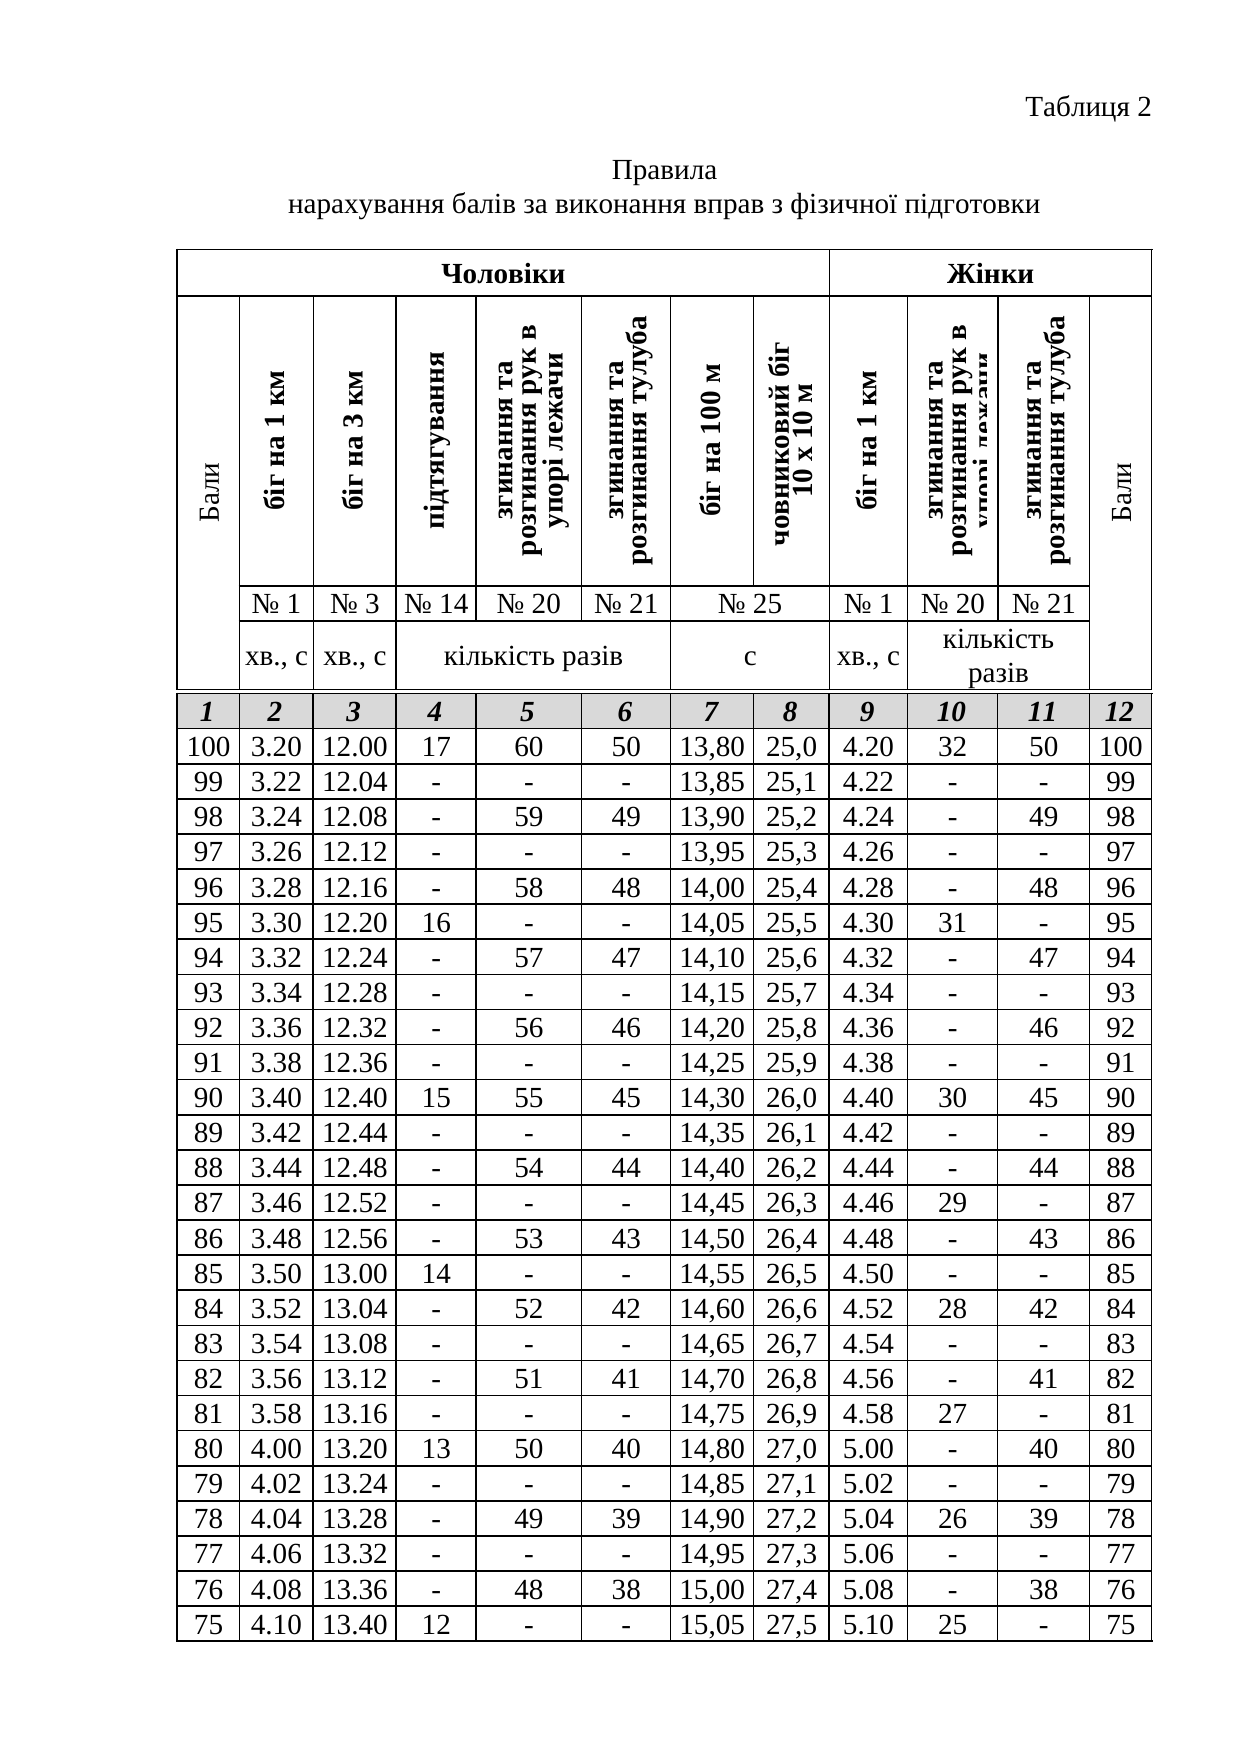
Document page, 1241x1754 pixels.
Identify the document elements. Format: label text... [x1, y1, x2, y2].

table_cell 79 [178, 1467, 239, 1500]
table_cell 4.20 [830, 729, 907, 763]
table_cell біг на 3 км [314, 297, 395, 585]
table_cell човниковий біг 10 х 10 м [754, 297, 829, 585]
table_header 12 [1090, 694, 1151, 728]
table_cell 4.00 [240, 1431, 312, 1465]
table_cell 3.42 [240, 1116, 312, 1149]
table_cell 27,2 [754, 1502, 828, 1535]
table_cell 14,40 [671, 1151, 753, 1184]
table_cell 48 [582, 870, 670, 903]
table_cell 96 [178, 870, 239, 903]
table_cell 4.38 [830, 1045, 907, 1079]
table_cell Бали [178, 297, 239, 689]
table_cell 14,35 [671, 1116, 753, 1149]
table_cell № 1 [830, 587, 907, 620]
table_cell 90 [178, 1080, 239, 1114]
table_cell № 1 [240, 587, 313, 620]
table_cell 98 [1090, 800, 1151, 833]
table_cell 13,95 [671, 835, 753, 868]
table_cell - [908, 940, 997, 973]
table_cell 45 [998, 1080, 1089, 1114]
table_cell № 21 [582, 587, 670, 620]
table_cell 4.02 [240, 1467, 312, 1500]
table_cell 4.54 [830, 1326, 907, 1359]
table_cell 31 [908, 905, 997, 938]
table_cell 3.56 [240, 1361, 312, 1395]
table_cell 46 [582, 1010, 670, 1044]
table_cell 25,9 [754, 1045, 828, 1079]
table_cell 28 [908, 1291, 997, 1324]
table_cell хв., с [314, 622, 395, 689]
table_header 9 [830, 694, 907, 728]
table_cell 84 [1090, 1291, 1151, 1324]
table_cell 25 [908, 1607, 997, 1640]
table_cell 94 [178, 940, 239, 973]
table_header Жінки [830, 250, 1151, 295]
table_header 10 [908, 694, 997, 728]
table_cell 82 [1090, 1361, 1151, 1395]
table_cell - [397, 765, 475, 798]
table_cell 80 [178, 1431, 239, 1465]
table_cell 15 [397, 1080, 475, 1114]
table_cell 26,2 [754, 1151, 828, 1184]
table_cell 82 [178, 1361, 239, 1395]
table_cell - [582, 1467, 670, 1500]
table_cell - [582, 975, 670, 1008]
table_cell 43 [998, 1221, 1089, 1254]
table_cell 3.26 [240, 835, 312, 868]
table_cell 92 [1090, 1010, 1151, 1044]
table_cell 27,4 [754, 1572, 828, 1605]
table_cell - [908, 1467, 997, 1500]
table_cell згинання та розгинання тулуба [999, 297, 1089, 585]
table_cell 25,1 [754, 765, 828, 798]
table_cell - [397, 1326, 475, 1359]
table_cell 59 [477, 800, 581, 833]
table_cell 38 [582, 1572, 670, 1605]
table_cell 86 [178, 1221, 239, 1254]
table_cell - [397, 975, 475, 1008]
table_header 6 [582, 694, 670, 728]
table_cell № 20 [477, 587, 581, 620]
table_cell 76 [178, 1572, 239, 1605]
table_cell - [397, 800, 475, 833]
table_cell 13.40 [314, 1607, 395, 1640]
table_cell - [998, 1326, 1089, 1359]
table_cell 91 [178, 1045, 239, 1079]
table_cell 12.48 [314, 1151, 395, 1184]
table_cell 95 [178, 905, 239, 938]
table_cell 94 [1090, 940, 1151, 973]
table_cell 12.52 [314, 1186, 395, 1219]
table_cell - [998, 1116, 1089, 1149]
table_cell - [582, 1186, 670, 1219]
table_cell 79 [1090, 1467, 1151, 1500]
table_cell 89 [1090, 1116, 1151, 1149]
table_cell 4.06 [240, 1537, 312, 1570]
table_cell 45 [582, 1080, 670, 1114]
table_cell 88 [1090, 1151, 1151, 1184]
table_cell 91 [1090, 1045, 1151, 1079]
table_cell 13.08 [314, 1326, 395, 1359]
table_cell 26,3 [754, 1186, 828, 1219]
table_cell - [582, 1256, 670, 1289]
table_header 5 [477, 694, 581, 728]
table_cell 58 [477, 870, 581, 903]
table_cell - [908, 1045, 997, 1079]
table_cell 14,50 [671, 1221, 753, 1254]
table_cell - [908, 1256, 997, 1289]
table_cell - [582, 765, 670, 798]
table_cell - [582, 1326, 670, 1359]
table_cell 4.10 [240, 1607, 312, 1640]
table_cell 13,85 [671, 765, 753, 798]
table_cell 75 [1090, 1607, 1151, 1640]
table_cell - [397, 1221, 475, 1254]
table_header Чоловіки [178, 250, 829, 295]
table_cell - [397, 1010, 475, 1044]
table_cell 44 [998, 1151, 1089, 1184]
table_cell - [582, 1396, 670, 1430]
table_cell 40 [582, 1431, 670, 1465]
table_cell 25,5 [754, 905, 828, 938]
table_cell 57 [477, 940, 581, 973]
table_cell 39 [582, 1502, 670, 1535]
table_cell 14,70 [671, 1361, 753, 1395]
table_cell 12.20 [314, 905, 395, 938]
table_cell - [998, 1045, 1089, 1079]
table_cell 30 [908, 1080, 997, 1114]
table_cell 100 [178, 729, 239, 763]
table_cell 14,55 [671, 1256, 753, 1289]
table_cell - [397, 1572, 475, 1605]
table_cell 26,6 [754, 1291, 828, 1324]
table_cell 38 [998, 1572, 1089, 1605]
table_cell 4.48 [830, 1221, 907, 1254]
table_cell 81 [178, 1396, 239, 1430]
table_cell підтягування [397, 297, 475, 585]
table_cell № 25 [671, 587, 829, 620]
table_cell 42 [582, 1291, 670, 1324]
table_cell 25,2 [754, 800, 828, 833]
table_cell 3.58 [240, 1396, 312, 1430]
table_cell 12.00 [314, 729, 395, 763]
table_cell 27,5 [754, 1607, 828, 1640]
table_cell 83 [178, 1326, 239, 1359]
table_cell 56 [477, 1010, 581, 1044]
table_cell 12.12 [314, 835, 395, 868]
table_cell 13.20 [314, 1431, 395, 1465]
table_cell хв., с [830, 622, 907, 689]
table_cell - [908, 1326, 997, 1359]
table_cell 25,7 [754, 975, 828, 1008]
table_cell - [582, 905, 670, 938]
text Таблиця 2 [251, 89, 1152, 123]
table_cell 12.04 [314, 765, 395, 798]
table_header 1 [178, 694, 239, 728]
table_cell Бали [1090, 297, 1151, 689]
table_cell 26,9 [754, 1396, 828, 1430]
table_cell 76 [1090, 1572, 1151, 1605]
table_cell - [477, 1537, 581, 1570]
table_cell 12 [397, 1607, 475, 1640]
table_cell 14,65 [671, 1326, 753, 1359]
table_cell - [477, 1256, 581, 1289]
table_cell № 3 [314, 587, 395, 620]
table_cell 25,8 [754, 1010, 828, 1044]
table_cell 32 [908, 729, 997, 763]
table_cell 41 [998, 1361, 1089, 1395]
table_cell 5.06 [830, 1537, 907, 1570]
table_cell 14,95 [671, 1537, 753, 1570]
table_cell 4.36 [830, 1010, 907, 1044]
table_cell - [908, 835, 997, 868]
table_cell 99 [1090, 765, 1151, 798]
table_cell 97 [178, 835, 239, 868]
table_cell 51 [477, 1361, 581, 1395]
table_cell 14,80 [671, 1431, 753, 1465]
table_cell - [477, 1045, 581, 1079]
table_cell 14,45 [671, 1186, 753, 1219]
table_cell - [998, 1537, 1089, 1570]
table_cell - [397, 1186, 475, 1219]
table_cell 13.24 [314, 1467, 395, 1500]
table_cell 50 [582, 729, 670, 763]
table_cell 29 [908, 1186, 997, 1219]
table_cell 16 [397, 905, 475, 938]
table_cell - [908, 765, 997, 798]
table_cell 80 [1090, 1431, 1151, 1465]
table_cell 42 [998, 1291, 1089, 1324]
table_cell 4.34 [830, 975, 907, 1008]
table_cell - [397, 1467, 475, 1500]
table_cell 3.46 [240, 1186, 312, 1219]
table_cell 48 [998, 870, 1089, 903]
table_cell хв., с [240, 622, 313, 689]
table_cell 12.56 [314, 1221, 395, 1254]
table_cell 26,7 [754, 1326, 828, 1359]
table_cell 26,8 [754, 1361, 828, 1395]
table_cell 14,20 [671, 1010, 753, 1044]
table_cell - [998, 975, 1089, 1008]
text Правила нарахування балів за виконання вправ з фізичної підготовки [177, 152, 1152, 219]
table_cell 98 [178, 800, 239, 833]
table_cell 85 [1090, 1256, 1151, 1289]
table_cell - [397, 1116, 475, 1149]
table_cell - [908, 1151, 997, 1184]
table_cell 54 [477, 1151, 581, 1184]
table_cell 4.28 [830, 870, 907, 903]
table_cell 25,4 [754, 870, 828, 903]
table_cell 12.32 [314, 1010, 395, 1044]
table_cell 26,1 [754, 1116, 828, 1149]
table_cell 3.36 [240, 1010, 312, 1044]
table_cell - [998, 905, 1089, 938]
table_cell - [998, 1186, 1089, 1219]
table_cell 12.44 [314, 1116, 395, 1149]
table_cell 4.44 [830, 1151, 907, 1184]
table_cell 99 [178, 765, 239, 798]
table_cell № 14 [397, 587, 475, 620]
table_cell 48 [477, 1572, 581, 1605]
table_cell біг на 100 м [671, 297, 753, 585]
table_cell - [998, 1607, 1089, 1640]
table_cell згинання та розгинання рук в упорі лежачи [477, 297, 581, 585]
table_cell 5.08 [830, 1572, 907, 1605]
table_cell - [998, 1467, 1089, 1500]
table_cell 27,1 [754, 1467, 828, 1500]
table_cell - [477, 835, 581, 868]
table_cell 75 [178, 1607, 239, 1640]
table_cell 44 [582, 1151, 670, 1184]
table_cell 50 [998, 729, 1089, 763]
table_cell с [671, 622, 829, 689]
table_cell 27,3 [754, 1537, 828, 1570]
table_cell 49 [582, 800, 670, 833]
table_cell 84 [178, 1291, 239, 1324]
table_cell 78 [178, 1502, 239, 1535]
table_cell - [397, 1151, 475, 1184]
table_cell - [908, 1537, 997, 1570]
table_cell 3.52 [240, 1291, 312, 1324]
table_cell 13.04 [314, 1291, 395, 1324]
table_cell 25,6 [754, 940, 828, 973]
table_cell № 20 [908, 587, 997, 620]
table_cell кількість разів [908, 622, 1089, 689]
table_cell 88 [178, 1151, 239, 1184]
table_cell 4.42 [830, 1116, 907, 1149]
table_header 3 [314, 694, 395, 728]
table_cell 13 [397, 1431, 475, 1465]
table_header 2 [240, 694, 312, 728]
table_cell - [908, 1431, 997, 1465]
table_cell - [582, 1537, 670, 1570]
table_cell 92 [178, 1010, 239, 1044]
table_cell - [477, 1396, 581, 1430]
table_cell - [908, 975, 997, 1008]
table_cell 3.32 [240, 940, 312, 973]
table_cell 13.28 [314, 1502, 395, 1535]
table_cell 60 [477, 729, 581, 763]
table_cell 4.50 [830, 1256, 907, 1289]
table_cell 3.54 [240, 1326, 312, 1359]
table_cell 4.22 [830, 765, 907, 798]
table_cell 49 [998, 800, 1089, 833]
table_cell 4.08 [240, 1572, 312, 1605]
table_cell - [908, 1572, 997, 1605]
table_cell - [998, 835, 1089, 868]
table_cell 5.04 [830, 1502, 907, 1535]
table_cell 25,0 [754, 729, 828, 763]
table_cell 3.40 [240, 1080, 312, 1114]
table_cell 26,4 [754, 1221, 828, 1254]
table_cell 3.38 [240, 1045, 312, 1079]
table_cell 4.52 [830, 1291, 907, 1324]
table_cell 15,05 [671, 1607, 753, 1640]
table_cell 4.26 [830, 835, 907, 868]
table_cell 13.32 [314, 1537, 395, 1570]
table_cell біг на 1 км [240, 297, 313, 585]
table_cell 3.22 [240, 765, 312, 798]
table_cell 81 [1090, 1396, 1151, 1430]
table_cell 4.32 [830, 940, 907, 973]
table_cell - [908, 1116, 997, 1149]
table_cell 100 [1090, 729, 1151, 763]
table_cell 26,0 [754, 1080, 828, 1114]
table_cell 49 [477, 1502, 581, 1535]
table_cell № 21 [999, 587, 1089, 620]
table_header 4 [397, 694, 475, 728]
table_cell - [397, 1291, 475, 1324]
table_cell 3.24 [240, 800, 312, 833]
table_cell 40 [998, 1431, 1089, 1465]
table_cell 13.00 [314, 1256, 395, 1289]
table_cell 14,75 [671, 1396, 753, 1430]
table_cell 85 [178, 1256, 239, 1289]
table_cell 5.10 [830, 1607, 907, 1640]
table_cell - [397, 835, 475, 868]
table_cell 13.12 [314, 1361, 395, 1395]
table_cell 47 [582, 940, 670, 973]
table_cell 15,00 [671, 1572, 753, 1605]
table_cell 27 [908, 1396, 997, 1430]
table_cell 14,60 [671, 1291, 753, 1324]
table_cell - [397, 1396, 475, 1430]
table_cell - [998, 765, 1089, 798]
table_cell - [397, 1537, 475, 1570]
table_cell 3.44 [240, 1151, 312, 1184]
table_cell - [477, 1467, 581, 1500]
table_cell 4.58 [830, 1396, 907, 1430]
table_cell 46 [998, 1010, 1089, 1044]
table_cell 4.30 [830, 905, 907, 938]
table_cell 12.28 [314, 975, 395, 1008]
table_cell 87 [1090, 1186, 1151, 1219]
table_cell 14,15 [671, 975, 753, 1008]
table_cell - [908, 800, 997, 833]
table_cell - [397, 940, 475, 973]
table_cell - [908, 870, 997, 903]
table_cell 14,85 [671, 1467, 753, 1500]
table_cell згинання та розгинання тулуба [582, 297, 670, 585]
table_cell 43 [582, 1221, 670, 1254]
table_cell 3.20 [240, 729, 312, 763]
table_cell згинання та розгинання рук в упорі лежачи [908, 297, 997, 585]
table_cell - [477, 1326, 581, 1359]
table_cell - [998, 1256, 1089, 1289]
table_cell 78 [1090, 1502, 1151, 1535]
table_cell 13.16 [314, 1396, 395, 1430]
table_cell кількість разів [397, 622, 670, 689]
table_cell 4.24 [830, 800, 907, 833]
table_cell - [397, 1045, 475, 1079]
table_cell 26,5 [754, 1256, 828, 1289]
table_cell 93 [178, 975, 239, 1008]
table_cell 3.48 [240, 1221, 312, 1254]
table_cell 3.34 [240, 975, 312, 1008]
table_cell - [477, 975, 581, 1008]
table_cell 5.02 [830, 1467, 907, 1500]
table_cell 4.56 [830, 1361, 907, 1395]
table_cell 12.08 [314, 800, 395, 833]
table_cell 86 [1090, 1221, 1151, 1254]
table_cell 12.24 [314, 940, 395, 973]
table_cell 3.50 [240, 1256, 312, 1289]
table_cell 17 [397, 729, 475, 763]
table_cell - [397, 1361, 475, 1395]
table_cell 3.28 [240, 870, 312, 903]
table_cell 14,05 [671, 905, 753, 938]
table_cell 95 [1090, 905, 1151, 938]
table_cell 52 [477, 1291, 581, 1324]
table_cell - [477, 1186, 581, 1219]
table_cell 39 [998, 1502, 1089, 1535]
table_cell 26 [908, 1502, 997, 1535]
table_header 11 [998, 694, 1089, 728]
table_cell 12.16 [314, 870, 395, 903]
table_cell 41 [582, 1361, 670, 1395]
table_cell 5.00 [830, 1431, 907, 1465]
table_cell 12.36 [314, 1045, 395, 1079]
table_cell - [908, 1010, 997, 1044]
table_cell - [477, 1607, 581, 1640]
table_cell 55 [477, 1080, 581, 1114]
table_cell - [397, 1502, 475, 1535]
table_cell 25,3 [754, 835, 828, 868]
table_cell 83 [1090, 1326, 1151, 1359]
table_cell 4.40 [830, 1080, 907, 1114]
table_cell 14,10 [671, 940, 753, 973]
table_cell 87 [178, 1186, 239, 1219]
table_cell 47 [998, 940, 1089, 973]
table_cell 13,80 [671, 729, 753, 763]
table_cell 12.40 [314, 1080, 395, 1114]
table_cell - [477, 1116, 581, 1149]
table_cell - [397, 870, 475, 903]
table_cell - [477, 765, 581, 798]
table_cell 77 [1090, 1537, 1151, 1570]
table_cell - [998, 1396, 1089, 1430]
table_cell - [582, 835, 670, 868]
table_cell 90 [1090, 1080, 1151, 1114]
table_cell 14,90 [671, 1502, 753, 1535]
table_cell 13.36 [314, 1572, 395, 1605]
table_cell 96 [1090, 870, 1151, 903]
table_cell 4.04 [240, 1502, 312, 1535]
table_cell 89 [178, 1116, 239, 1149]
table_header 7 [671, 694, 753, 728]
table_cell - [582, 1607, 670, 1640]
table_cell 14 [397, 1256, 475, 1289]
table_cell біг на 1 км [830, 297, 907, 585]
table_cell 14,00 [671, 870, 753, 903]
table_cell - [582, 1116, 670, 1149]
table_cell - [582, 1045, 670, 1079]
table_cell - [477, 905, 581, 938]
table_cell 97 [1090, 835, 1151, 868]
table_cell 14,25 [671, 1045, 753, 1079]
table_cell - [908, 1361, 997, 1395]
table_cell 77 [178, 1537, 239, 1570]
table_cell 53 [477, 1221, 581, 1254]
table_header 8 [754, 694, 828, 728]
table_cell 13,90 [671, 800, 753, 833]
table_cell 27,0 [754, 1431, 828, 1465]
table_cell 93 [1090, 975, 1151, 1008]
table_cell 4.46 [830, 1186, 907, 1219]
table_cell 50 [477, 1431, 581, 1465]
table_cell 3.30 [240, 905, 312, 938]
table_cell 14,30 [671, 1080, 753, 1114]
table_cell - [908, 1221, 997, 1254]
